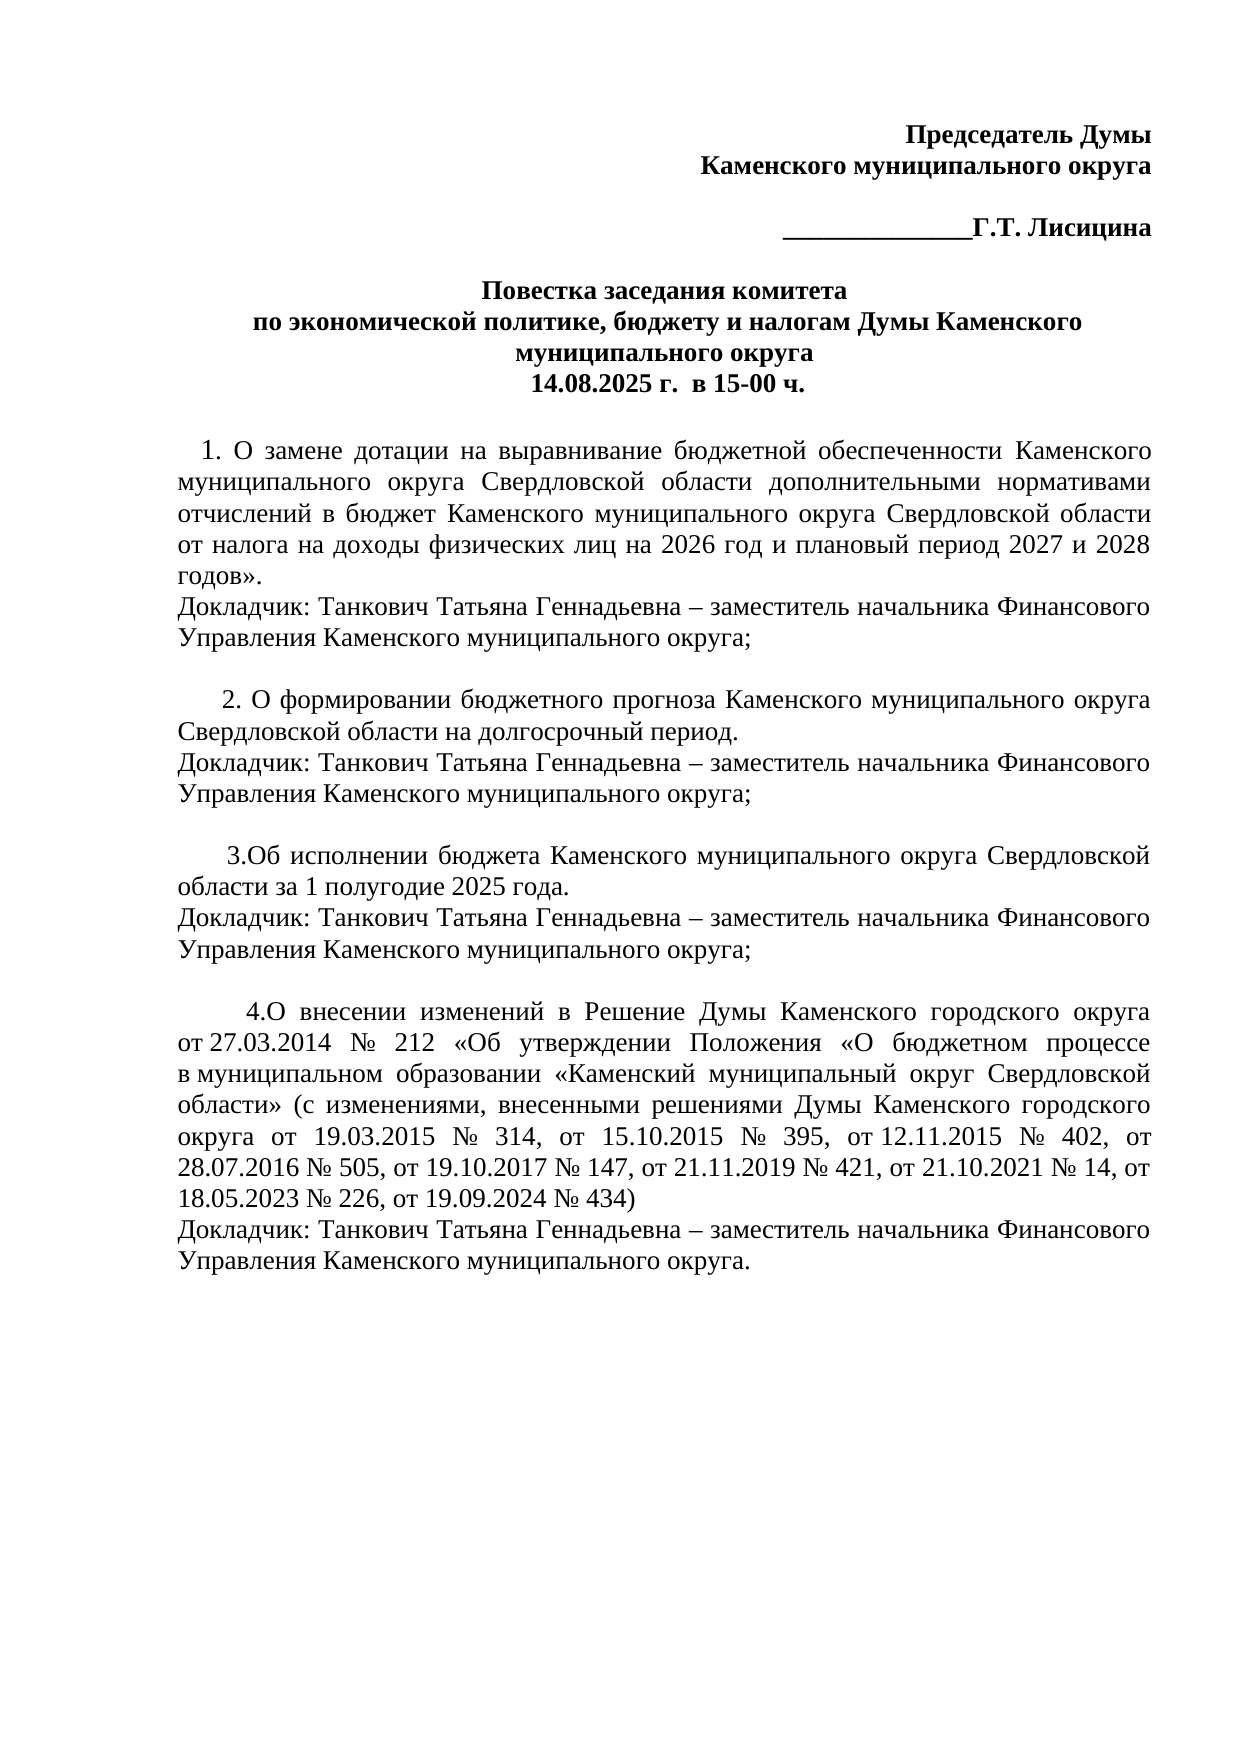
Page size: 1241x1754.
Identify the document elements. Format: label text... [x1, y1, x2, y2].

text ______________Г.Т. Лисицина [177, 212, 1152, 243]
text Докладчик: Танкович Татьяна Геннадьевна – заместитель начальника Финансового Управления Каменского муниципального округа; [177, 746, 1152, 808]
text 4.О внесении изменений в Решение Думы Каменского городского округа от 27.03.2014 № 212 «Об утверждении Положения «О бюджетном процессе в муниципальном образовании «Каменский муниципальный округ Свердловской области» (с изменениями, внесенными решениями Думы Каменского городского округа от 19.03.2015 № 314, от 15.10.2015 № 395, от 12.11.2015 № 402, от 28.07.2016 № 505, от 19.10.2017 № 147, от 21.11.2019 № 421, от 21.10.2021 № 14, от 18.05.2023 № 226, от 19.09.2024 № 434) [177, 995, 1152, 1213]
text 1. О замене дотации на выравнивание бюджетной обеспеченности Каменского муниципального округа Свердловской области дополнительными нормативами отчислений в бюджет Каменского муниципального округа Свердловской области от налога на доходы физических лиц на 2026 год и плановый период 2027 и 2028 годов». [177, 432, 1152, 590]
text Председатель Думы [177, 118, 1152, 149]
text Повестка заседания комитета [177, 274, 1152, 305]
text Каменского муниципального округа [177, 149, 1152, 180]
list О формировании бюджетного прогноза Каменского муниципального округа Свердловской области на долгосрочный период. [177, 683, 1152, 746]
text по экономической политике, бюджету и налогам Думы Каменского муниципального округа [177, 305, 1152, 367]
text 14.08.2025 г. в 15-00 ч. [177, 367, 1152, 398]
list Докладчик: Танкович Татьяна Геннадьевна – заместитель начальника Финансового Управления Каменского муниципального округа; [177, 590, 1152, 652]
list Докладчик: Танкович Татьяна Геннадьевна – заместитель начальника Финансового Управления Каменского муниципального округа. [177, 1213, 1152, 1275]
list 3.Об исполнении бюджета Каменского муниципального округа Свердловской области за 1 полугодие 2025 года. [177, 839, 1152, 902]
list Докладчик: Танкович Татьяна Геннадьевна – заместитель начальника Финансового Управления Каменского муниципального округа; [177, 902, 1152, 964]
